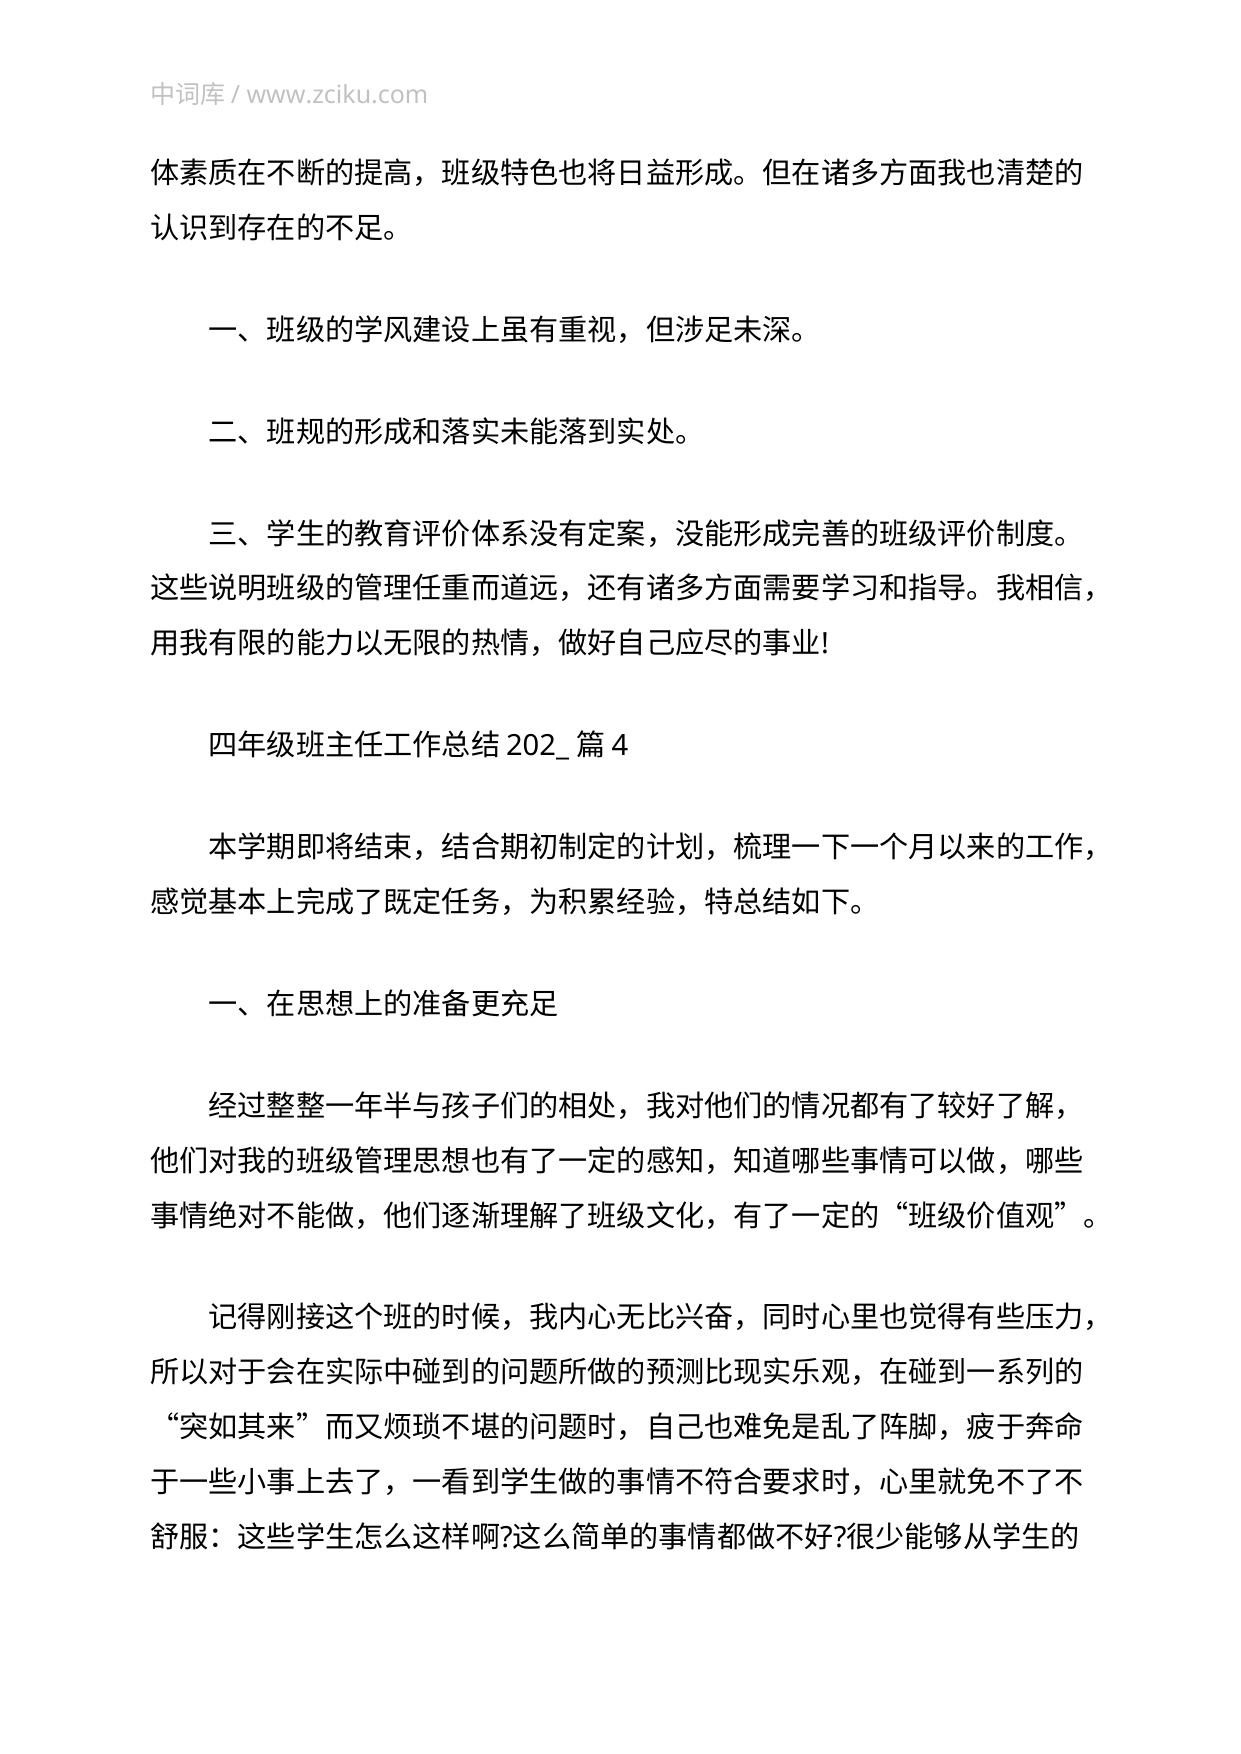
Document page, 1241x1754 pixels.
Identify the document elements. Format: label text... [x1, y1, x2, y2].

text 三、学生的教育评价体系没有定案，没能形成完善的班级评价制度。这些说明班级的管理任重而道远，还有诸多方面需要学习和指导。我相信，用我有限的能力以无限的热情，做好自己应尽的事业! [150, 510, 1090, 662]
text 本学期即将结束，结合期初制定的计划，梳理一下一个月以来的工作，感觉基本上完成了既定任务，为积累经验，特总结如下。 [150, 824, 1090, 921]
text 四年级班主任工作总结202_ 篇4 [150, 722, 1090, 764]
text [150, 150, 1090, 247]
text 经过整整一年半与孩子们的相处，我对他们的情况都有了较好了解，他们对我的班级管理思想也有了一定的感知，知道哪些事情可以做，哪些事情绝对不能做，他们逐渐理解了班级文化，有了一定的“班级价值观”。 [150, 1082, 1090, 1234]
text 一、在思想上的准备更充足 [150, 981, 1090, 1023]
text 一、班级的学风建设上虽有重视，但涉足未深。 [150, 307, 1090, 349]
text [150, 1294, 1090, 1556]
text 二、班规的形成和落实未能落到实处。 [150, 408, 1090, 451]
